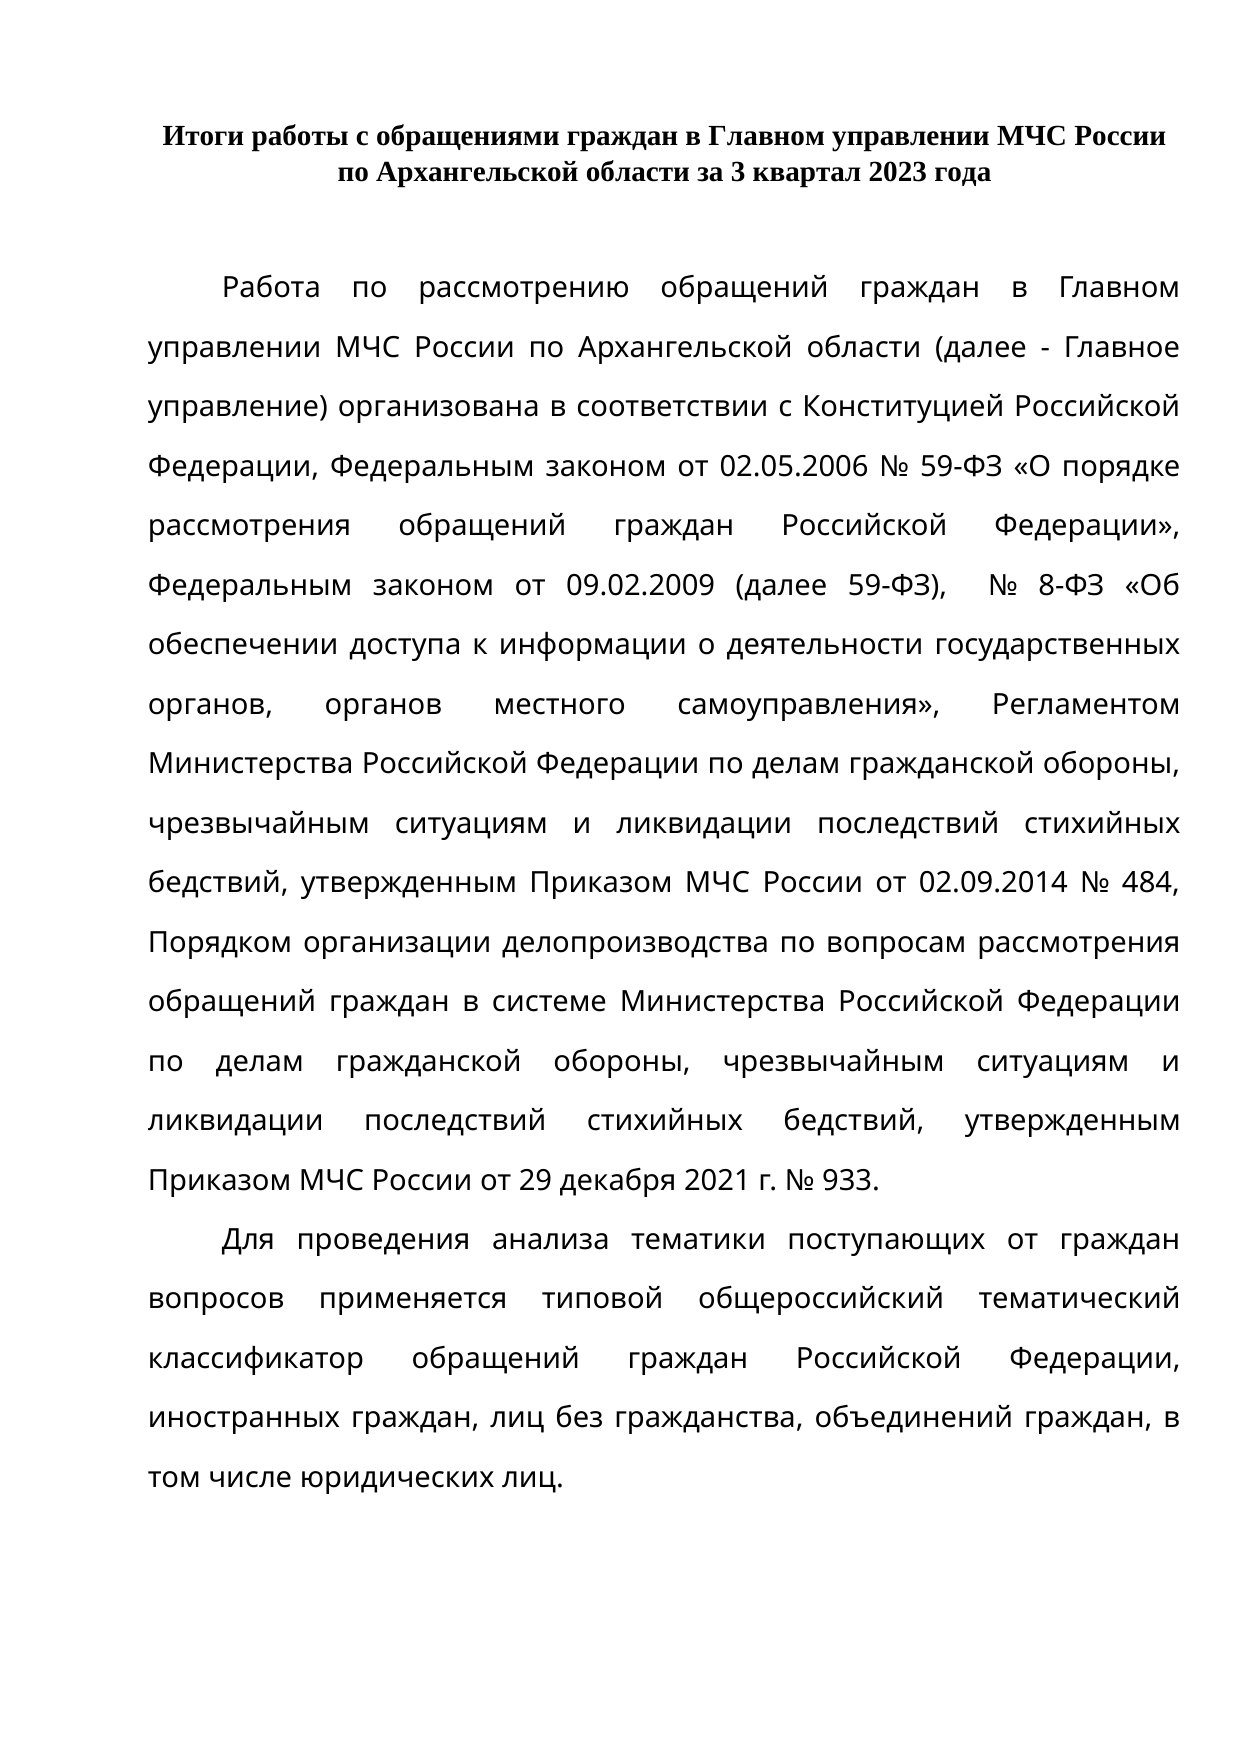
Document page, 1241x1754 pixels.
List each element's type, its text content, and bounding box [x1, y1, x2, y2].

text Итоги работы с обращениями граждан в Главном управлении МЧС России по Архангельской области за 3 квартал 2023 года [148, 118, 1181, 188]
text Для проведения анализа тематики поступающих от граждан вопросов применяется типовой общероссийский тематический классификатор обращений граждан Российской Федерации, иностранных граждан, лиц без гражданства, объединений граждан, в том числе юридических лиц. [148, 1218, 1181, 1496]
text Работа по рассмотрению обращений граждан в Главном управлении МЧС России по Архангельской области (далее - Главное управление) организована в соответствии с Конституцией Российской Федерации, Федеральным законом от 02.05.2006 № 59-ФЗ «О порядке рассмотрения обращений граждан Российской Федерации», Федеральным законом от 09.02.2009 (далее 59-ФЗ), № 8-ФЗ «Об обеспечении доступа к информации о деятельности государственных органов, органов местного самоуправления», Регламентом Министерства Российской Федерации по делам гражданской обороны, чрезвычайным ситуациям и ликвидации последствий стихийных бедствий, утвержденным Приказом МЧС России от 02.09.2014 № 484, Порядком организации делопроизводства по вопросам рассмотрения обращений граждан в системе Министерства Российской Федерации по делам гражданской обороны, чрезвычайным ситуациям и ликвидации последствий стихийных бедствий, утвержденным Приказом МЧС России от 29 декабря 2021 г. № 933. [148, 267, 1181, 1198]
